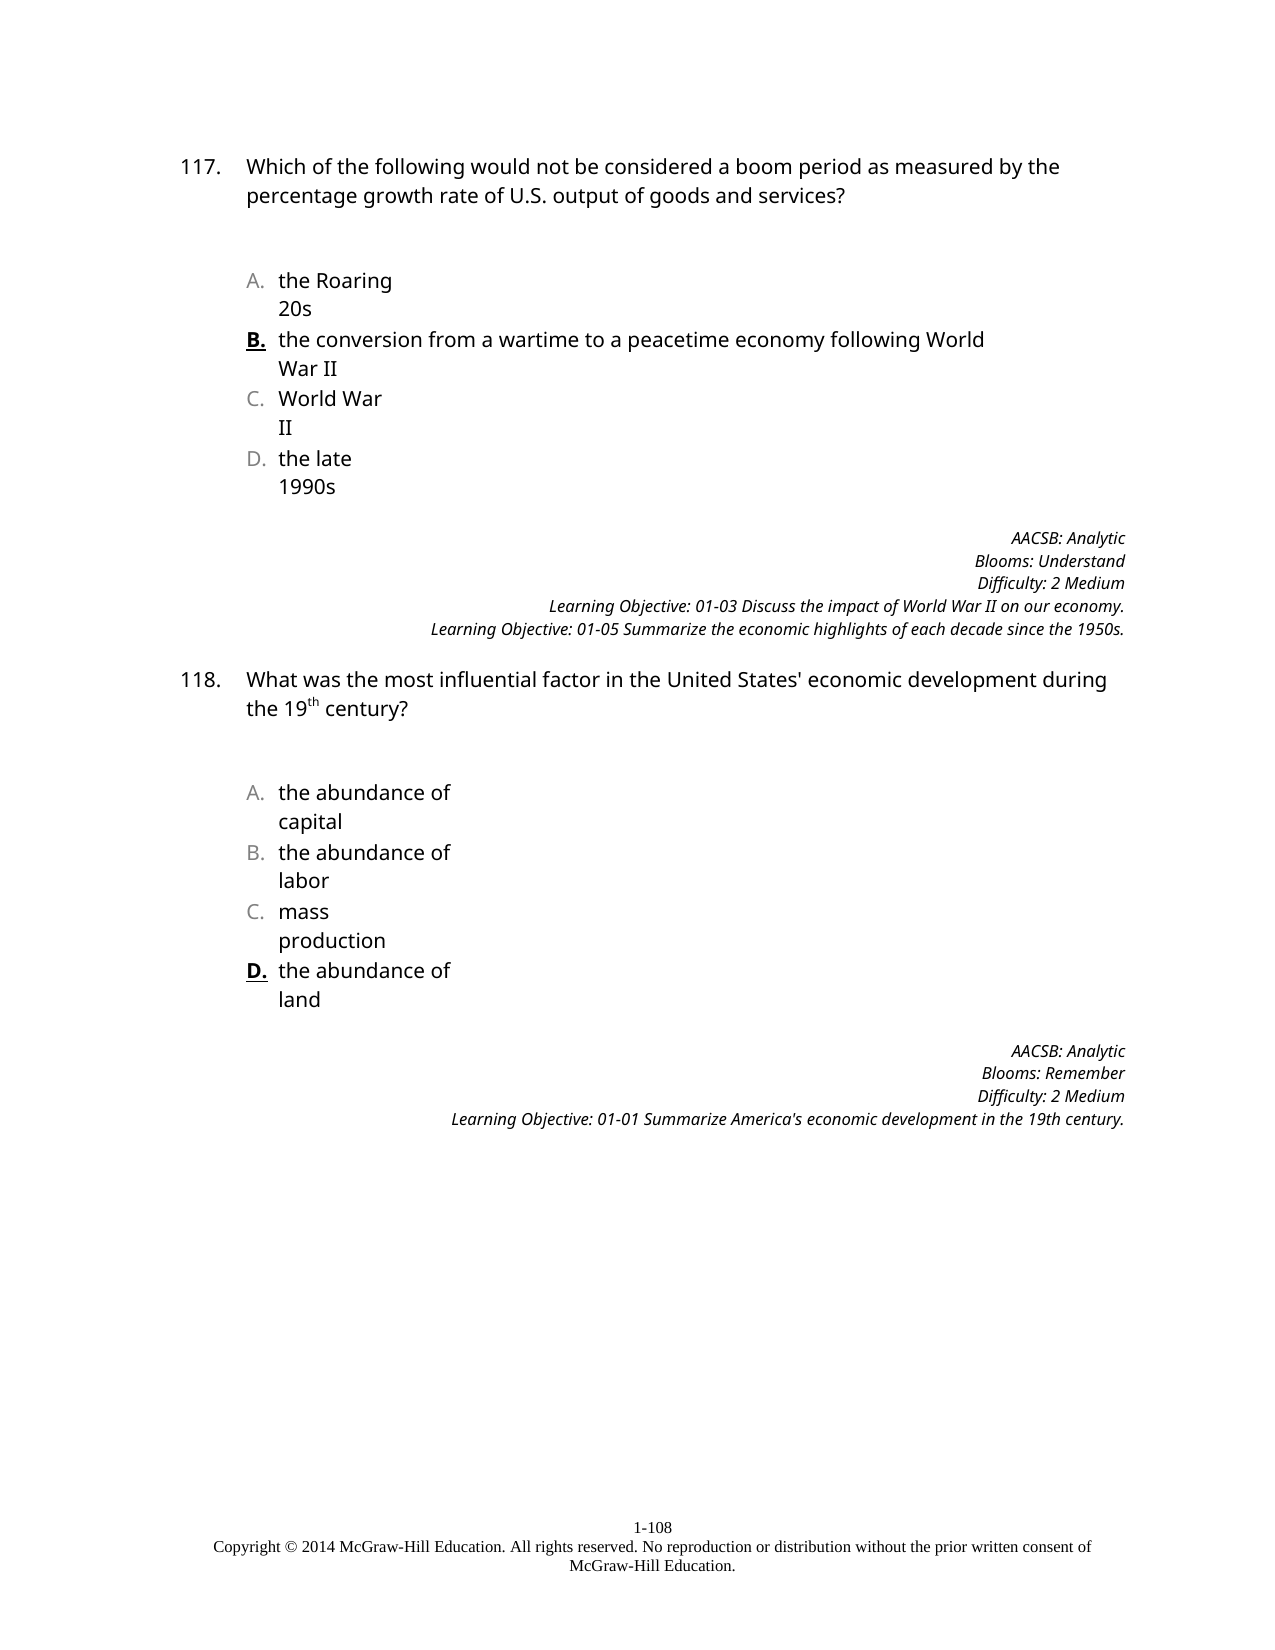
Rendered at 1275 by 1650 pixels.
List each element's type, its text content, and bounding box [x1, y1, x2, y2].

table_header What was the most influential factor in the United States' economic development during the 19th century? [246, 665, 1125, 1014]
table_header AACSB: Analytic Blooms: Understand Difficulty: 2 Medium Learning Objective: 01-03 Discuss the impact of World War II on our economy. Learning Objective: 01-05 Summarize the economic highlights of each decade since the 1950s. [180, 526, 1125, 663]
table_header AACSB: Analytic Blooms: Remember Difficulty: 2 Medium Learning Objective: 01-01 Summarize America's economic development in the 19th century. [180, 1039, 1125, 1153]
table_header Which of the following would not be considered a boom period as measured by the percentage growth rate of U.S. output of goods and services? [246, 153, 1125, 501]
table_header 118. [180, 665, 246, 1014]
table_header 117. [180, 153, 246, 501]
